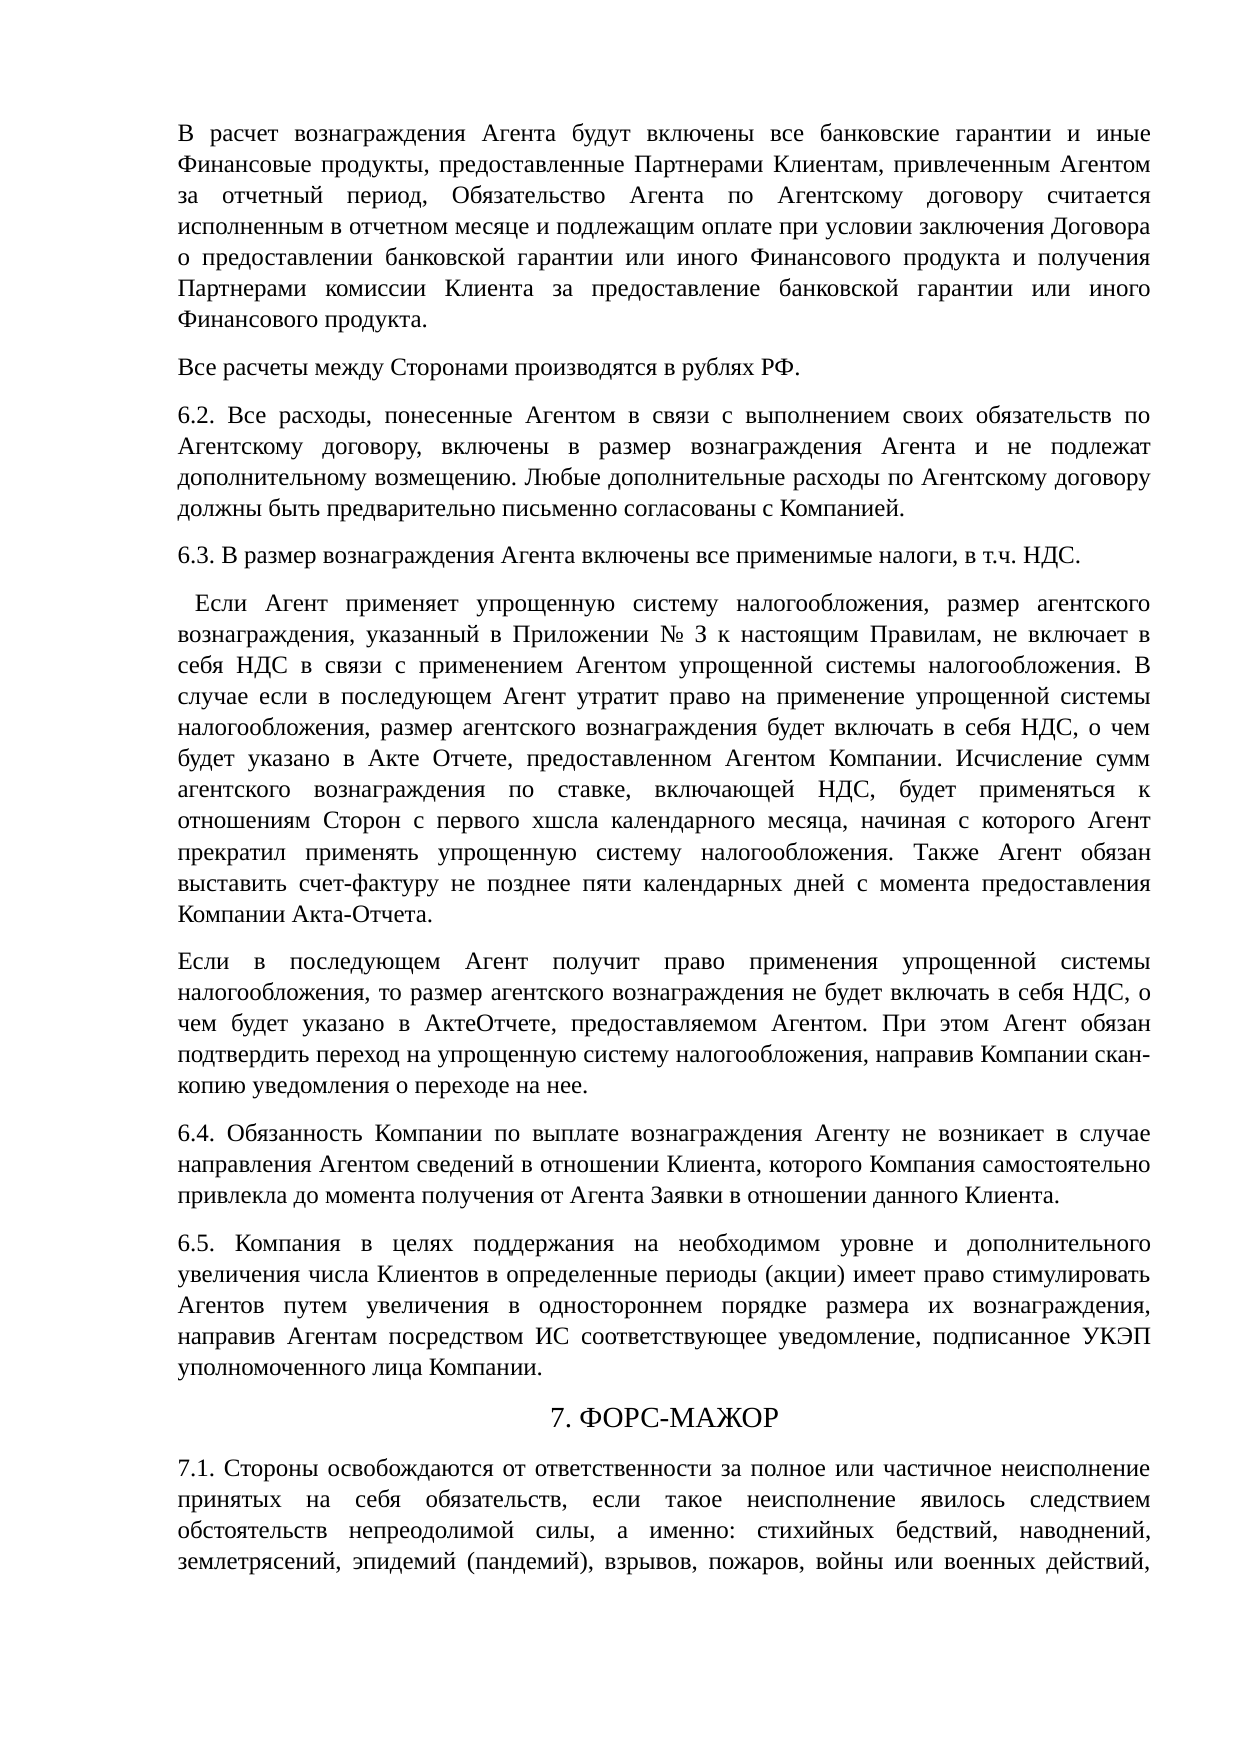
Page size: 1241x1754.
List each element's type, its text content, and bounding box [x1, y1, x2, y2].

text Все расчеты между Сторонами производятся в рублях РФ. [177, 352, 1152, 381]
text 6.3. В размер вознаграждения Агента включены все применимые налоги, в т.ч. НДС. [177, 541, 1152, 569]
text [177, 1453, 1152, 1575]
text В расчет вознаграждения Агента будут включены все банковские гарантии и иные Финансовые продукты, предоставленные Партнерами Клиентам, привлеченным Агентом за отчетный период, Обязательство Агента по Агентскому договору считается исполненным в отчетном месяце и подлежащим оплате при условии заключения Договора о предоставлении банковской гарантии или иного Финансового продукта и получения Партнерами комиссии Клиента за предоставление банковской гарантии или иного Финансового продукта. [177, 118, 1152, 333]
text 6.5. Компания в целях поддержания на необходимом уровне и дополнительного увеличения числа Клиентов в определенные периоды (акции) имеет право стимулировать Агентов путем увеличения в одностороннем порядке размера их вознаграждения, направив Агентам посредством ИС соответствующее уведомление, подписанное УКЭП уполномоченного лица Компании. [177, 1228, 1152, 1381]
text 6.4. Обязанность Компании по выплате вознаграждения Агенту не возникает в случае направления Агентом сведений в отношении Клиента, которого Компания самостоятельно привлекла до момента получения от Агента Заявки в отношении данного Клиента. [177, 1118, 1152, 1209]
text 7. ФОРС-МАЖОР [177, 1400, 1152, 1433]
text Если Агент применяет упрощенную систему налогообложения, размер агентского вознаграждения, указанный в Приложении № З к настоящим Правилам, не включает в себя НДС в связи с применением Агентом упрощенной системы налогообложения. В случае если в последующем Агент утратит право на применение упрощенной системы налогообложения, размер агентского вознаграждения будет включать в себя НДС, о чем будет указано в Акте Отчете, предоставленном Агентом Компании. Исчисление сумм агентского вознаграждения по ставке, включающей НДС, будет применяться к отношениям Сторон с первого хшсла календарного месяца, начиная с которого Агент прекратил применять упрощенную систему налогообложения. Также Агент обязан выставить счет-фактуру не позднее пяти календарных дней с момента предоставления Компании Акта-Отчета. [177, 588, 1152, 927]
text Если в последующем Агент получит право применения упрощенной системы налогообложения, то размер агентского вознаграждения не будет включать в себя НДС, о чем будет указано в АктеОтчете, предоставляемом Агентом. При этом Агент обязан подтвердить переход на упрощенную систему налогообложения, направив Компании скан-копию уведомления о переходе на нее. [177, 946, 1152, 1099]
text 6.2. Все расходы, понесенные Агентом в связи с выполнением своих обязательств по Агентскому договору, включены в размер вознаграждения Агента и не подлежат дополнительному возмещению. Любые дополнительные расходы по Агентскому договору должны быть предварительно письменно согласованы с Компанией. [177, 400, 1152, 522]
